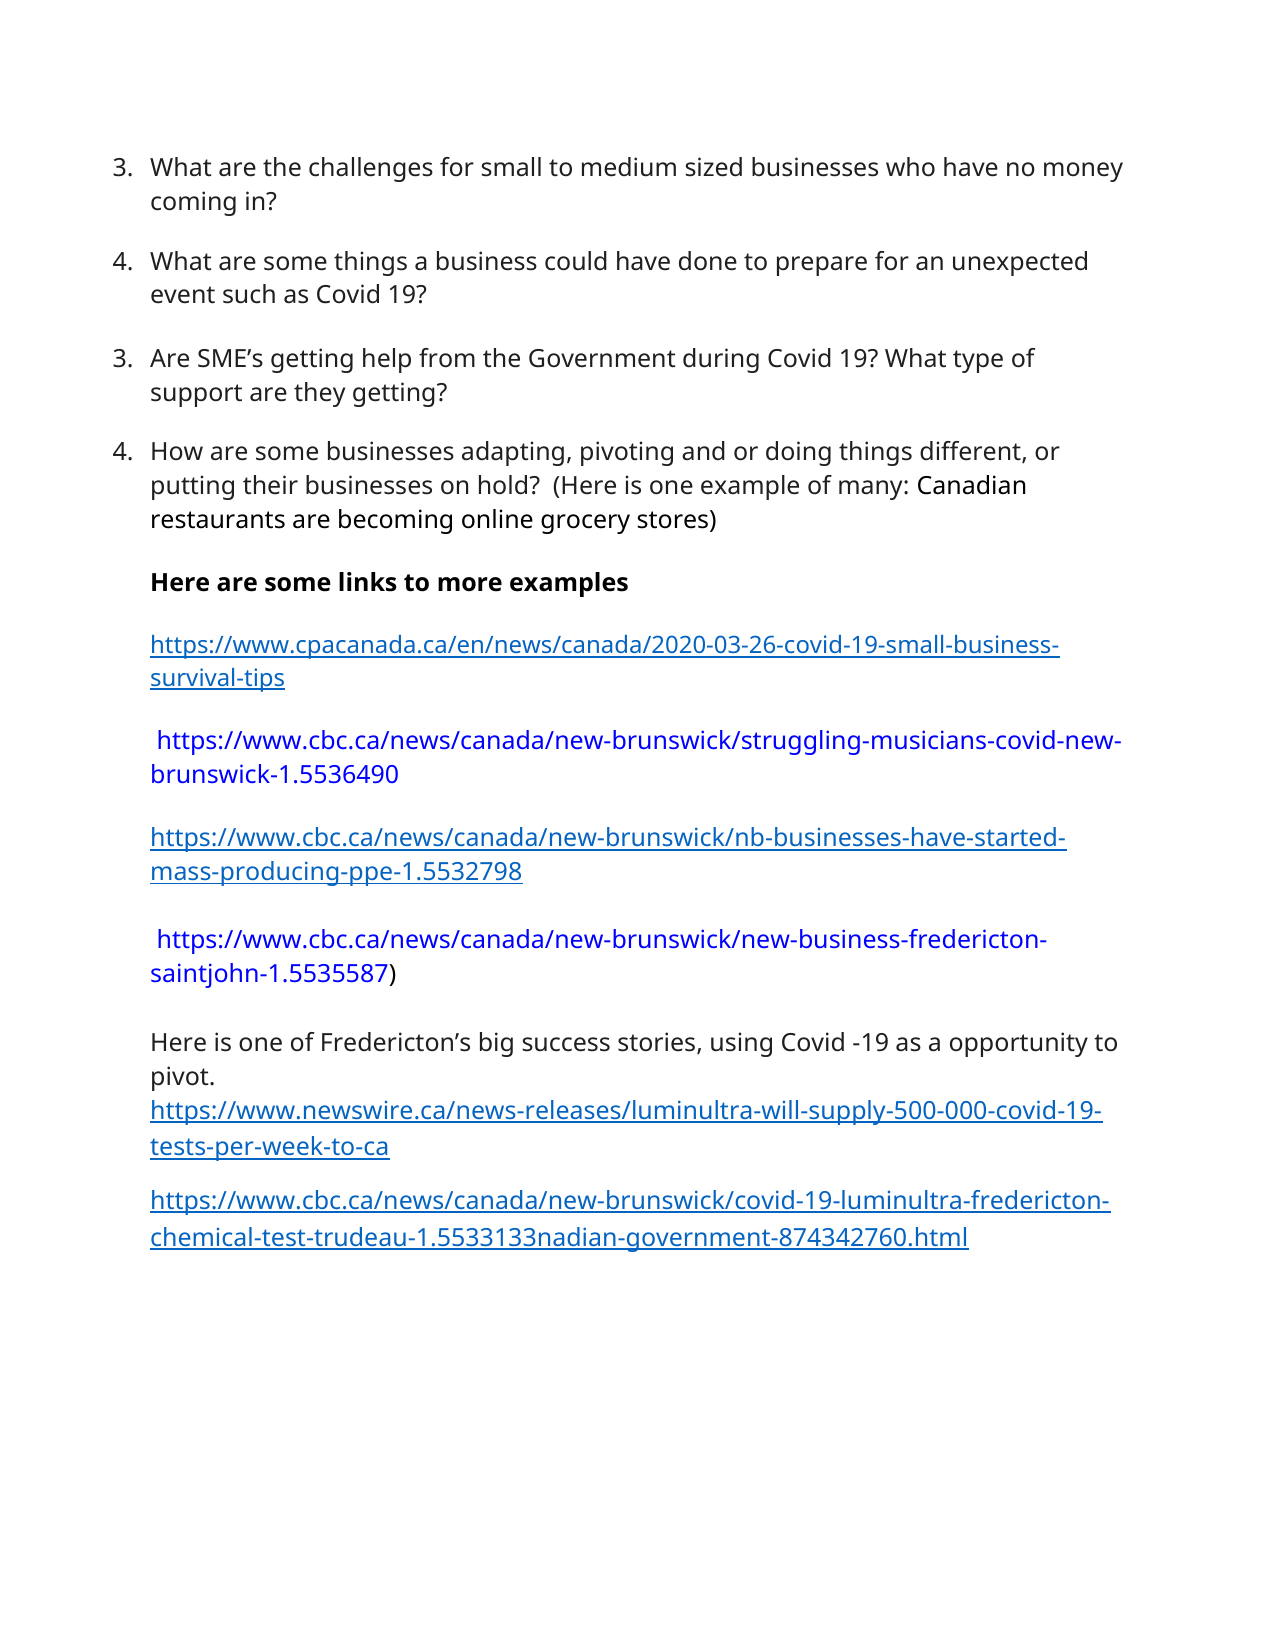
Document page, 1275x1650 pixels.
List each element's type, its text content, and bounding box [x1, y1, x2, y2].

text https://www.cbc.ca/news/canada/new-brunswick/covid-19-luminultra-fredericton-chemical-test-trudeau-1.5533133nadian-government-874342760.html [150, 1182, 1125, 1253]
list What are the challenges for small to medium sized businesses who have no money coming in? [112, 150, 1125, 218]
text https://www.cbc.ca/news/canada/new-brunswick/struggling-musicians-covid-new-brunswick-1.5536490 [150, 722, 1125, 791]
list Are SME’s getting help from the Government during Covid 19? What type of support are they getting? [112, 340, 1125, 408]
text https://www.cbc.ca/news/canada/new-brunswick/new-business-fredericton-saintjohn-1.5535587) [150, 922, 1125, 990]
text https://www.cpacanada.ca/en/news/canada/2020-03-26-covid-19-small-business-survival-tips [291, 628, 1125, 693]
list What are some things a business could have done to prepare for an unexpected event such as Covid 19? [112, 243, 1125, 311]
text Here are some links to more examples [150, 565, 1125, 599]
text Here is one of Fredericton’s big success stories, using Covid -19 as a opportunity to pivot. [150, 1024, 1125, 1092]
text https://www.newswire.ca/news-releases/luminultra-will-supply-500-000-covid-19-tests-per-week-to-ca [150, 1092, 1125, 1163]
text https://www.cbc.ca/news/canada/new-brunswick/nb-businesses-have-started-mass-producing-ppe-1.5532798 [150, 820, 1125, 888]
list How are some businesses adapting, pivoting and or doing things different, or putting their businesses on hold? (Here is one example of many: Canadian restaurants are becoming online grocery stores) [112, 433, 1125, 536]
